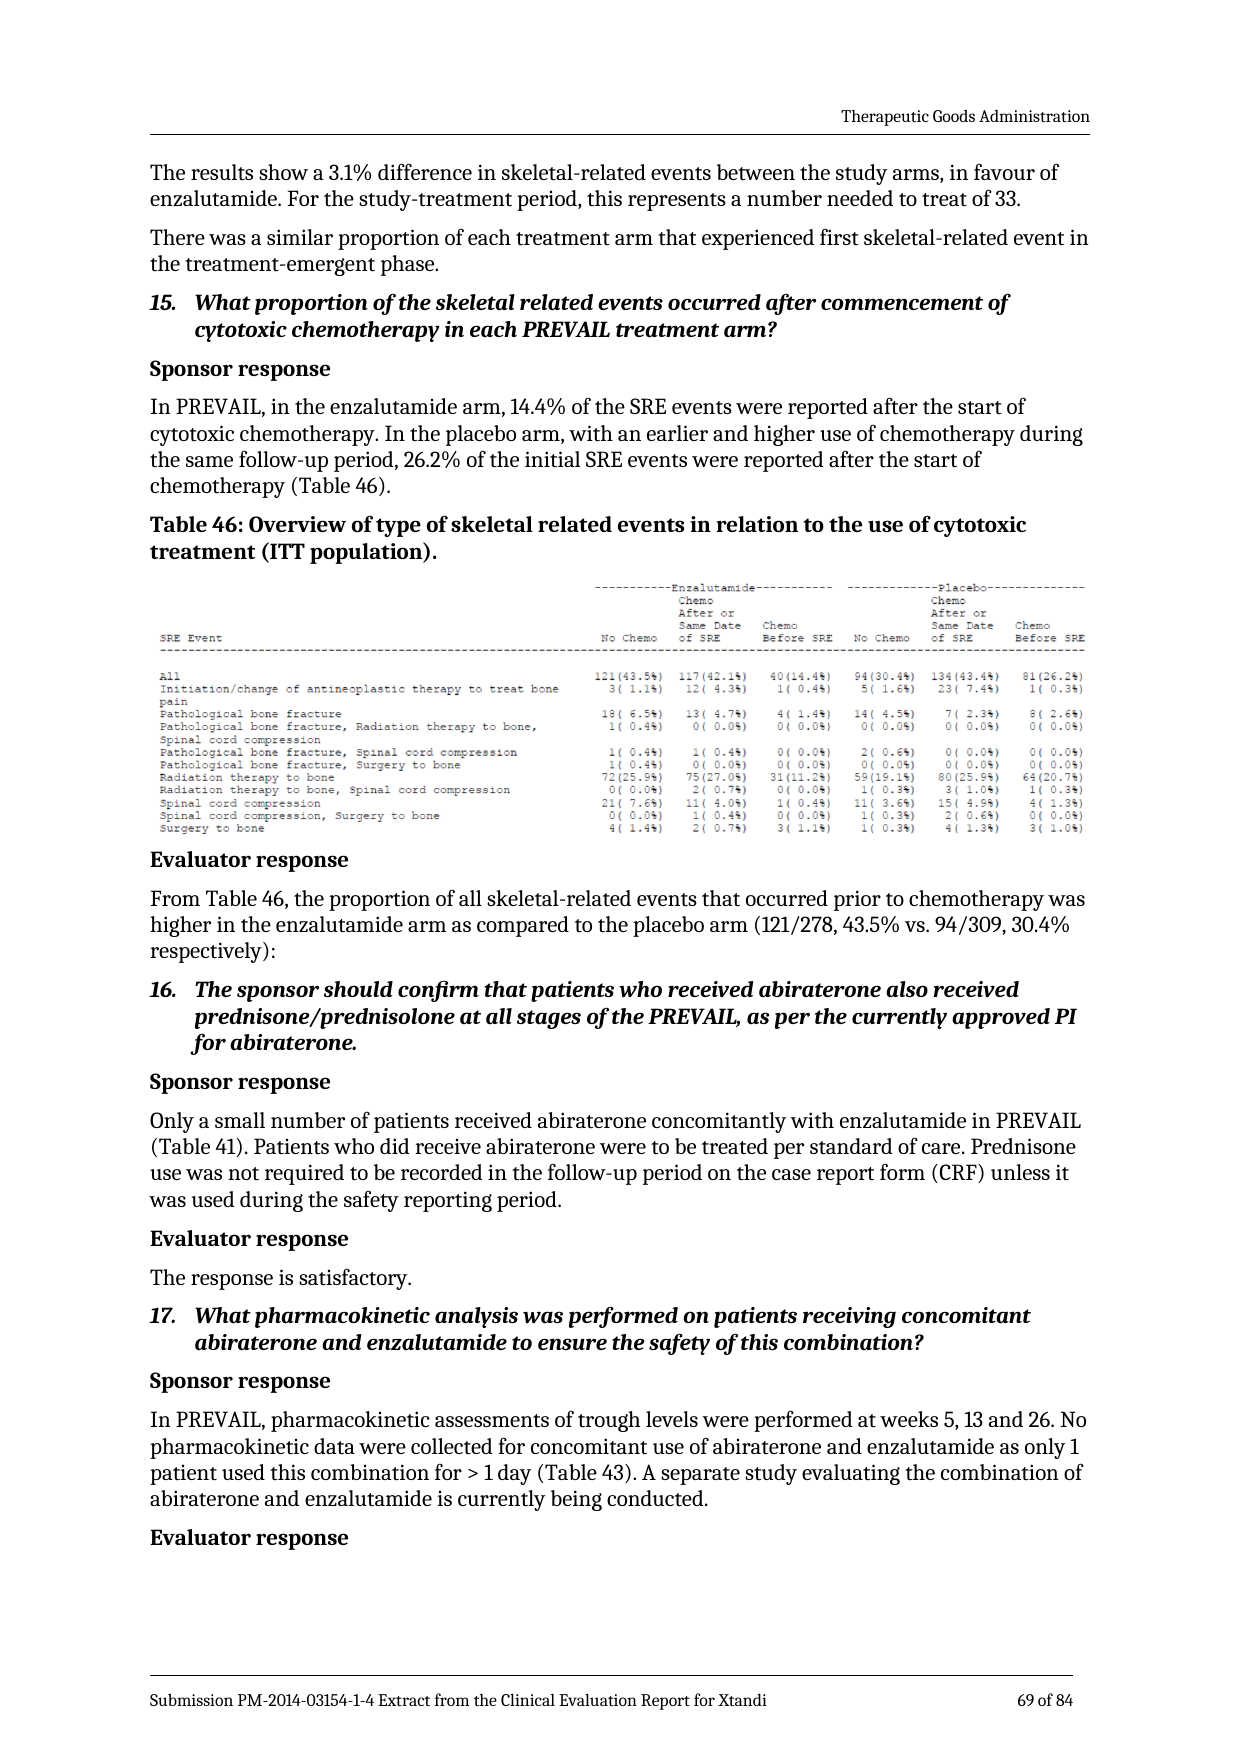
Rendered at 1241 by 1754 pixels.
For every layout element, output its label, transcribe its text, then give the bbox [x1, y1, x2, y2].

list Sponsor response [150, 1069, 1090, 1095]
list Evaluator response [150, 847, 1090, 873]
text In PREVAIL, pharmacokinetic assessments of trough levels were performed at weeks 5, 13 and 26. No pharmacokinetic data were collected for concomitant use of abiraterone and enzalutamide as only 1 patient used this combination for > 1 day (Table 43). A separate study evaluating the combination of abiraterone and enzalutamide is currently being conducted. [150, 1407, 1090, 1513]
title Table 46: Overview of type of skeletal related events in relation to the use of cytotoxic treatment (ITT population). [150, 512, 1090, 565]
list What proportion of the skeletal related events occurred after commencement of cytotoxic chemotherapy in each PREVAIL treatment arm? [150, 290, 1090, 343]
list Evaluator response [150, 1525, 1090, 1551]
text Only a small number of patients received abiraterone concomitantly with enzalutamide in PREVAIL (Table 41). Patients who did receive abiraterone were to be treated per standard of care. Prednisone use was not required to be recorded in the follow-up period on the case report form (CRF) unless it was used during the safety reporting period. [150, 1107, 1090, 1213]
list Sponsor response [150, 1368, 1090, 1395]
text The response is satisfactory. [150, 1264, 1090, 1291]
text The results show a 3.1% difference in skeletal-related events between the study arms, in favour of enzalutamide. For the study-treatment period, this represents a number needed to treat of 33. [150, 160, 1090, 212]
list What pharmacokinetic analysis was performed on patients receiving concomitant abiraterone and enzalutamide to ensure the safety of this combination? [150, 1303, 1090, 1356]
text In PREVAIL, in the enzalutamide arm, 14.4% of the SRE events were reported after the start of cytotoxic chemotherapy. In the placebo arm, with an earlier and higher use of chemotherapy during the same follow-up period, 26.2% of the initial SRE events were reported after the start of chemotherapy (Table 46). [150, 394, 1090, 499]
text From Table 46, the proportion of all skeletal-related events that occurred prior to chemotherapy was higher in the enzalutamide arm as compared to the placebo arm (121/278, 43.5% vs. 94/309, 30.4% respectively): [150, 886, 1090, 964]
list Sponsor response [150, 355, 1090, 382]
list The sponsor should confirm that patients who received abiraterone also received prednisone/prednisolone at all stages of the PREVAIL, as per the currently approved PI for abiraterone. [150, 977, 1090, 1056]
text There was a similar proportion of each treatment arm that experienced first skeletal-related event in the treatment-emergent phase. [150, 225, 1090, 278]
picture [150, 577, 1091, 835]
list Evaluator response [150, 1225, 1090, 1252]
